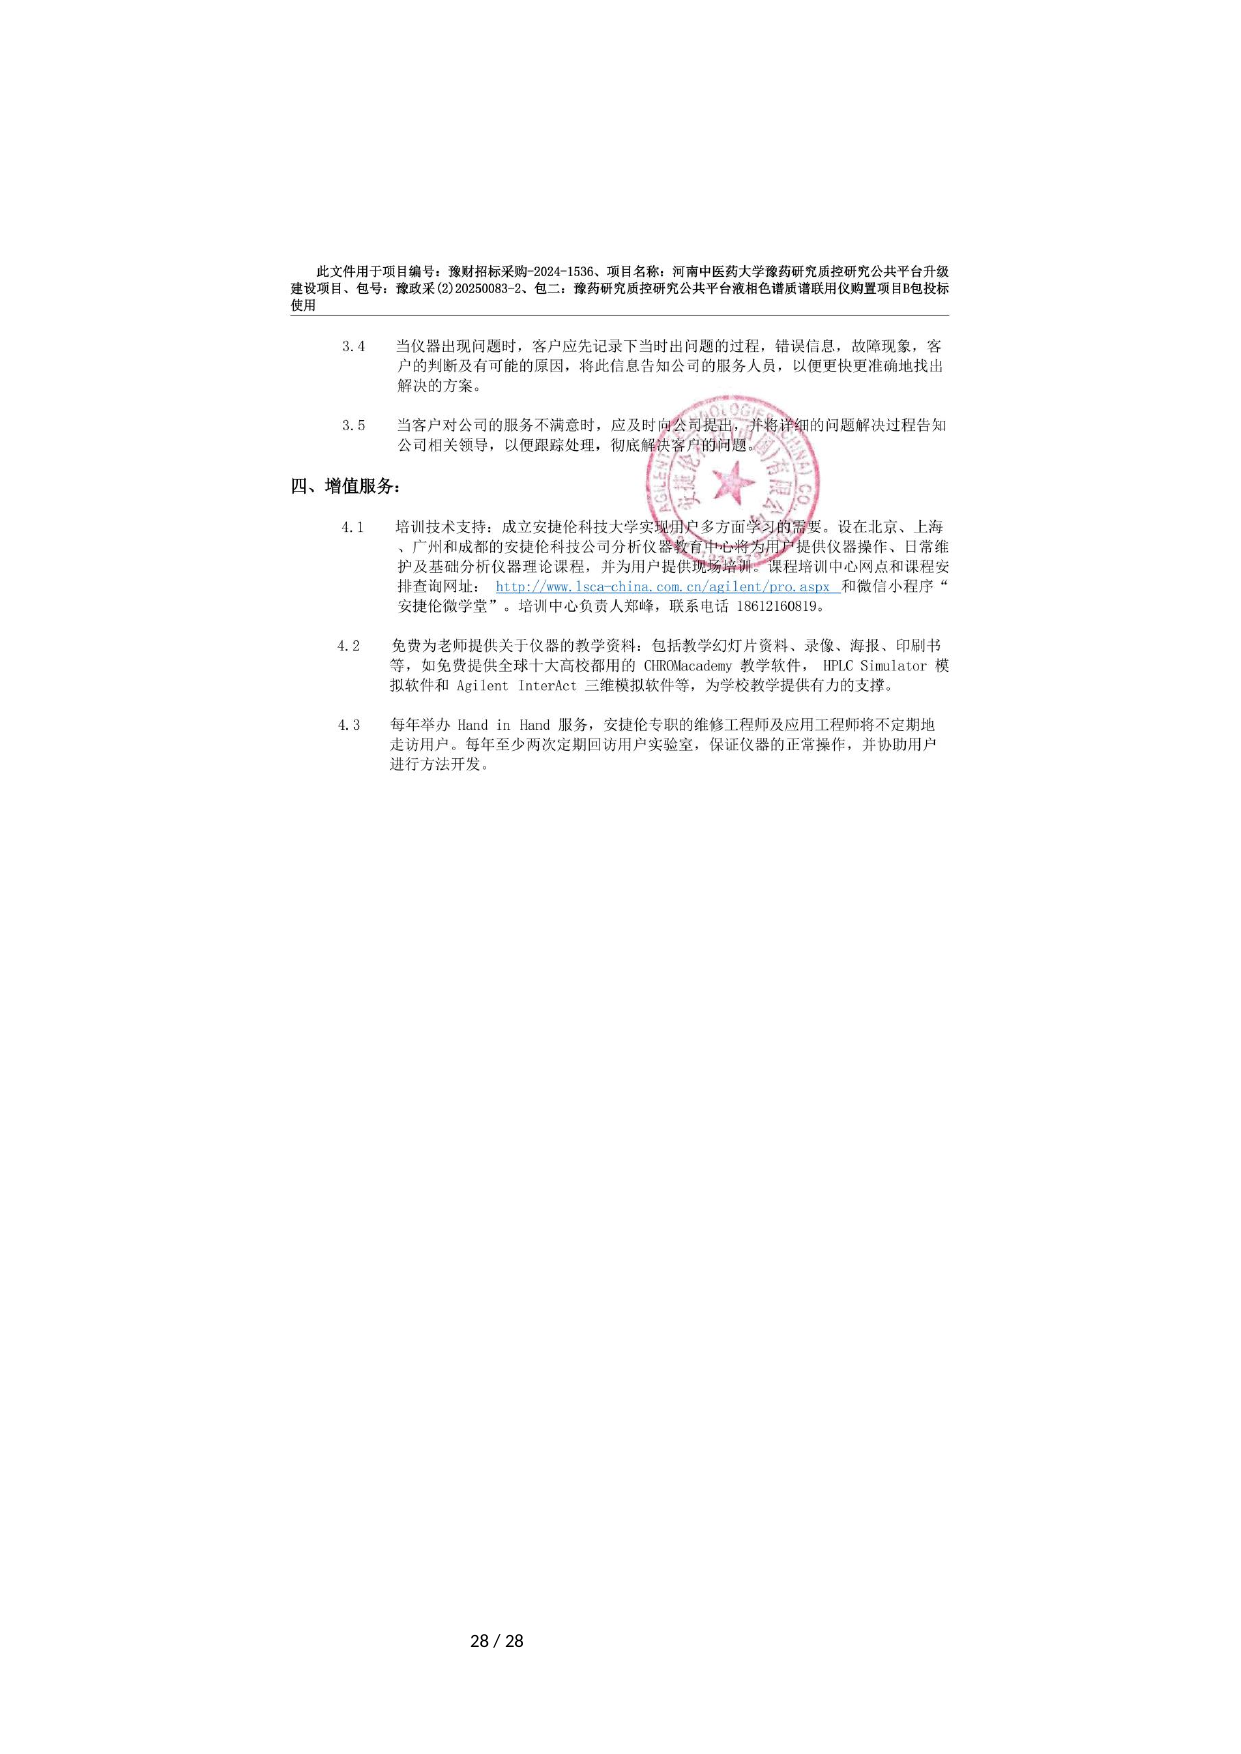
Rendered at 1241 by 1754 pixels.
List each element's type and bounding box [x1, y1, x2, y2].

picture [187, 213, 1052, 1436]
